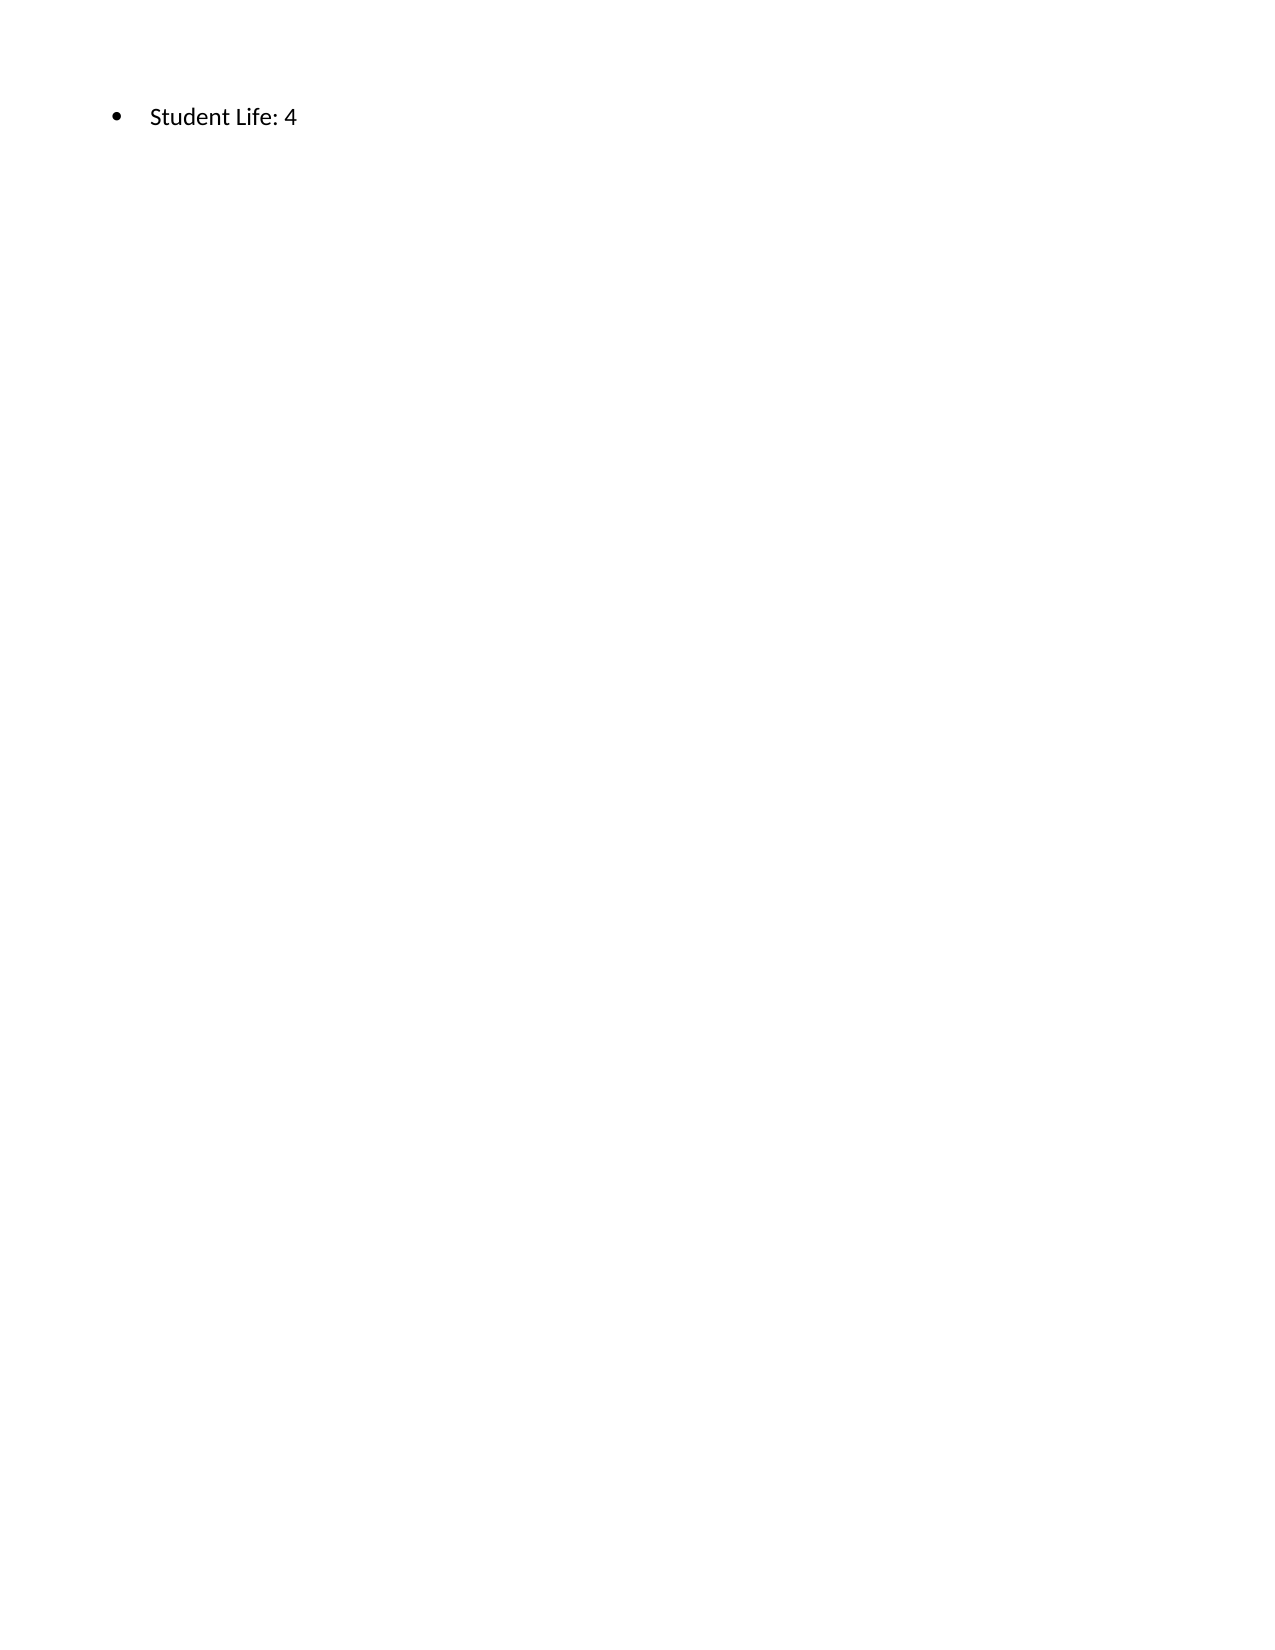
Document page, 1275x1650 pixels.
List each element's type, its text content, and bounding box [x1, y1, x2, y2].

list Student Life: 4 [112, 101, 1200, 132]
